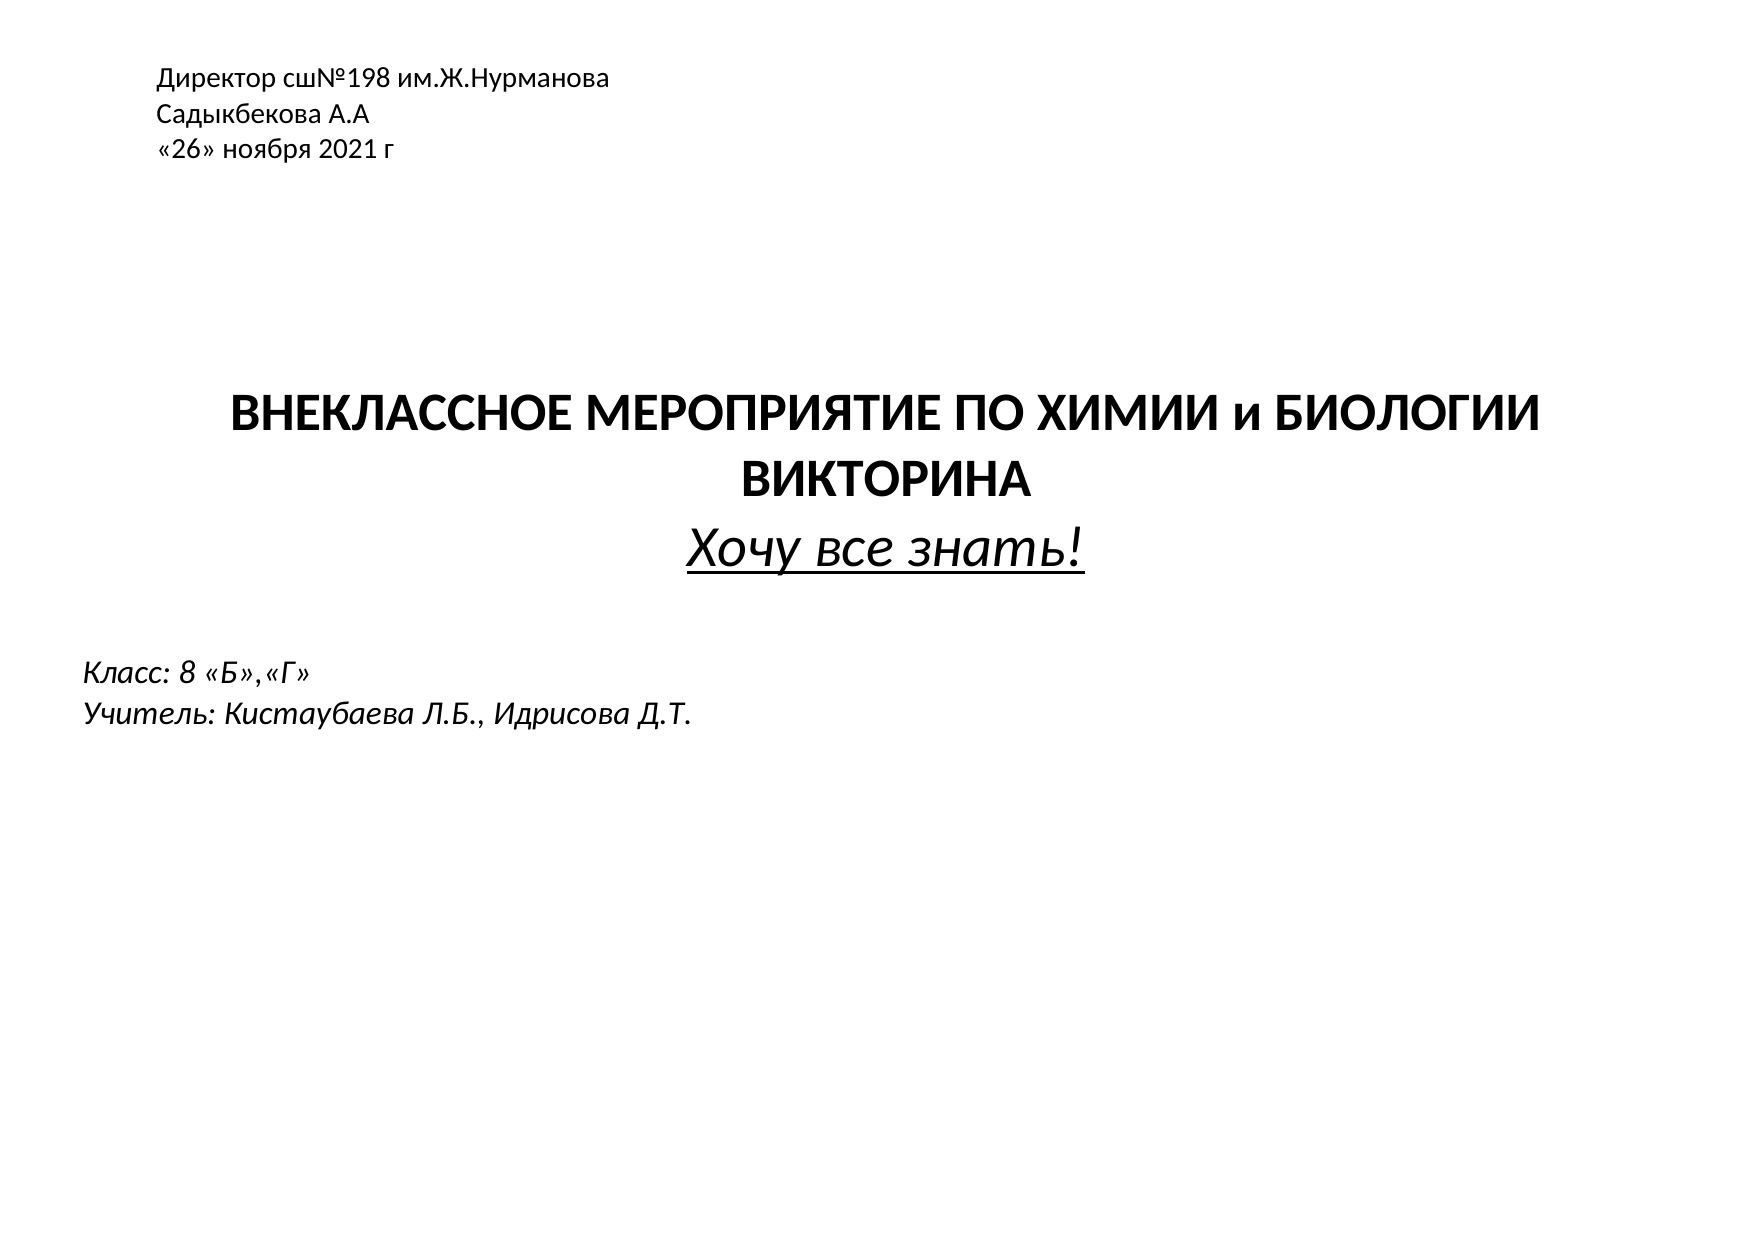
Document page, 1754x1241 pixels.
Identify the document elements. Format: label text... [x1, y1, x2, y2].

text «26» ноября 2021 г [44, 130, 1728, 166]
text Садыкбекова А.А [44, 95, 1728, 130]
text Класс: 8 «Б»,«Г» [44, 651, 1728, 692]
text Учитель: Кистаубаева Л.Б., Идрисова Д.Т. [44, 692, 1728, 732]
text ВНЕКЛАССНОЕ МЕРОПРИЯТИЕ ПО ХИМИИ и БИОЛОГИИ [44, 378, 1728, 444]
text ВИКТОРИНА [44, 444, 1728, 510]
text Директор сш№198 им.Ж.Нурманова [44, 59, 1728, 95]
text Хочу все знать! [44, 510, 1728, 581]
